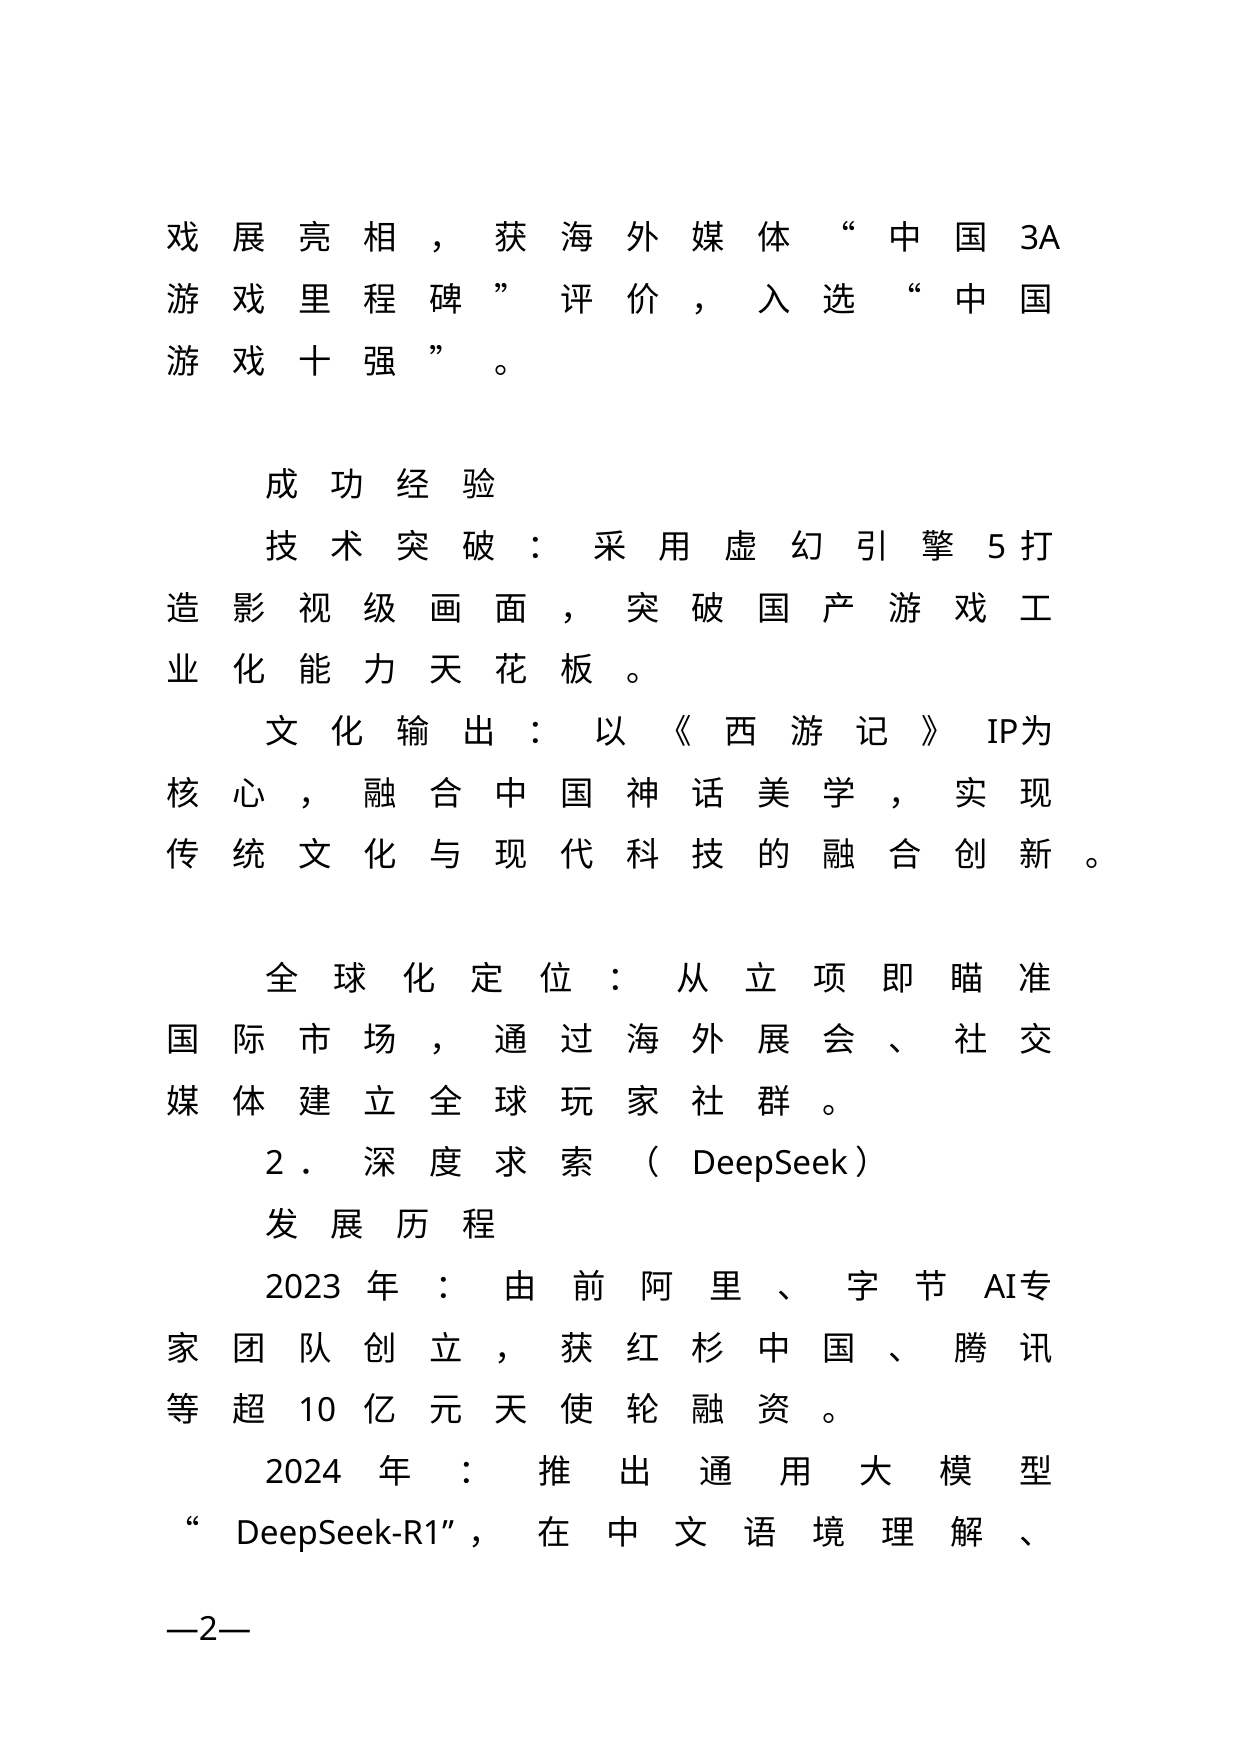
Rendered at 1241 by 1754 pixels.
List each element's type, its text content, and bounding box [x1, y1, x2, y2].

text 成功经验 [167, 451, 1085, 513]
text 2．深度求索（DeepSeek） [167, 1129, 1085, 1191]
text 文化输出：以《西游记》IP为核心，融合中国神话美学，实现传统文化与现代科技的融合创新。 [167, 698, 1085, 944]
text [167, 204, 1085, 389]
text 2023年：由前阿里、字节AI专家团队创立，获红杉中国、腾讯等超10亿元天使轮融资。 [167, 1253, 1085, 1438]
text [167, 1438, 1085, 1561]
text 技术突破：采用虚幻引擎5打造影视级画面，突破国产游戏工业化能力天花板。 [167, 513, 1085, 698]
text 全球化定位：从立项即瞄准国际市场，通过海外展会、社交媒体建立全球玩家社群。 [167, 944, 1085, 1129]
text 发展历程 [167, 1191, 1085, 1253]
